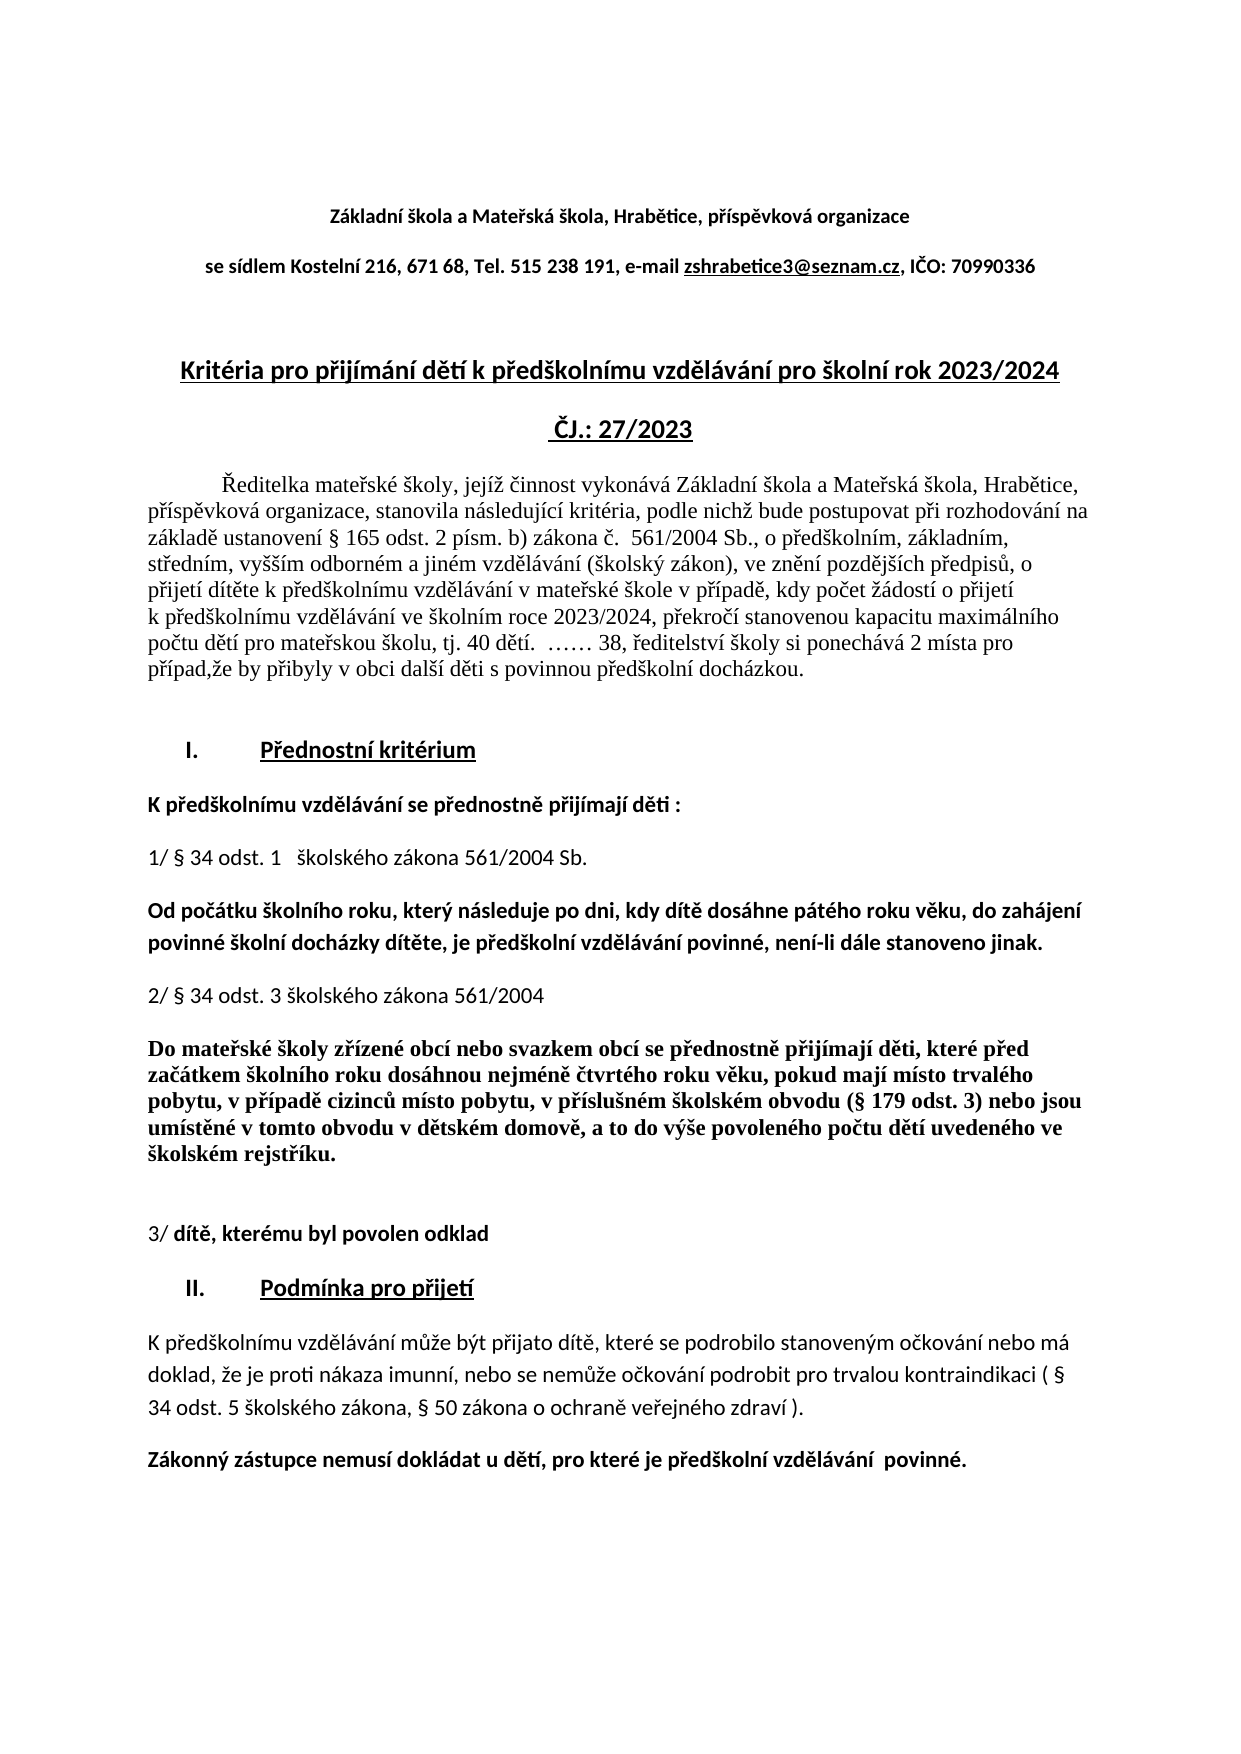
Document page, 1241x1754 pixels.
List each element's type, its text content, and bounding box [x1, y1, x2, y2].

text Zákonný zástupce nemusí dokládat u dětí, pro které je předškolní vzdělávání povinné. [148, 1446, 1093, 1474]
text Základní škola a Mateřská škola, Hrabětice, příspěvková organizace [148, 203, 1093, 229]
text 2/ § 34 odst. 3 školského zákona 561/2004 [148, 982, 1093, 1009]
text K předškolnímu vzdělávání může být přijato dítě, které se podrobilo stanoveným očkování nebo má doklad, že je proti nákaza imunní, nebo se nemůže očkování podrobit pro trvalou kontraindikaci ( § 34 odst. 5 školského zákona, § 50 zákona o ochraně veřejného zdraví ). [148, 1328, 1093, 1421]
text Kritéria pro přijímání dětí k předškolnímu vzdělávání pro školní rok 2023/2024 [148, 353, 1093, 386]
text Do mateřské školy zřízené obcí nebo svazkem obcí se přednostně přijímají děti, které před začátkem školního roku dosáhnou nejméně čtvrtého roku věku, pokud mají místo trvalého pobytu, v případě cizinců místo pobytu, v příslušném školském obvodu (§ 179 odst. 3) nebo jsou umístěné v tomto obvodu v dětském domově, a to do výše povoleného počtu dětí uvedeného ve školském rejstříku. [148, 1034, 1093, 1166]
list Přednostní kritérium [185, 734, 1093, 765]
text ČJ.: 27/2023 [148, 412, 1093, 445]
list Podmínka pro přijetí [185, 1272, 1093, 1303]
text 3/ dítě, kterému byl povolen odklad [148, 1219, 1093, 1247]
text Ředitelka mateřské školy, jejíž činnost vykonává Základní škola a Mateřská škola, Hrabětice, příspěvková organizace, stanovila následující kritéria, podle nichž bude postupovat při rozhodování na základě ustanovení § 165 odst. 2 písm. b) zákona č. 561/2004 Sb., o předškolním, základním, středním, vyšším odborném a jiném vzdělávání (školský zákon), ve znění pozdějších předpisů, o přijetí dítěte k předškolnímu vzdělávání v mateřské škole v případě, kdy počet žádostí o přijetí k předškolnímu vzdělávání ve školním roce 2023/2024, překročí stanovenou kapacitu maximálního počtu dětí pro mateřskou školu, tj. 40 dětí. …… 38, ředitelství školy si ponechává 2 místa pro případ,že by přibyly v obci další děti s povinnou předškolní docházkou. [148, 471, 1093, 682]
text Od počátku školního roku, který následuje po dni, kdy dítě dosáhne pátého roku věku, do zahájení povinné školní docházky dítěte, je předškolní vzdělávání povinné, není-li dále stanoveno jinak. [148, 896, 1093, 957]
text K předškolnímu vzdělávání se přednostně přijímají děti : [148, 790, 1093, 818]
text se sídlem Kostelní 216, 671 68, Tel. 515 238 191, e-mail zshrabetice3@seznam.cz, IČO: 70990336 [148, 253, 1093, 279]
text 1/ § 34 odst. 1 školského zákona 561/2004 Sb. [148, 843, 1093, 871]
